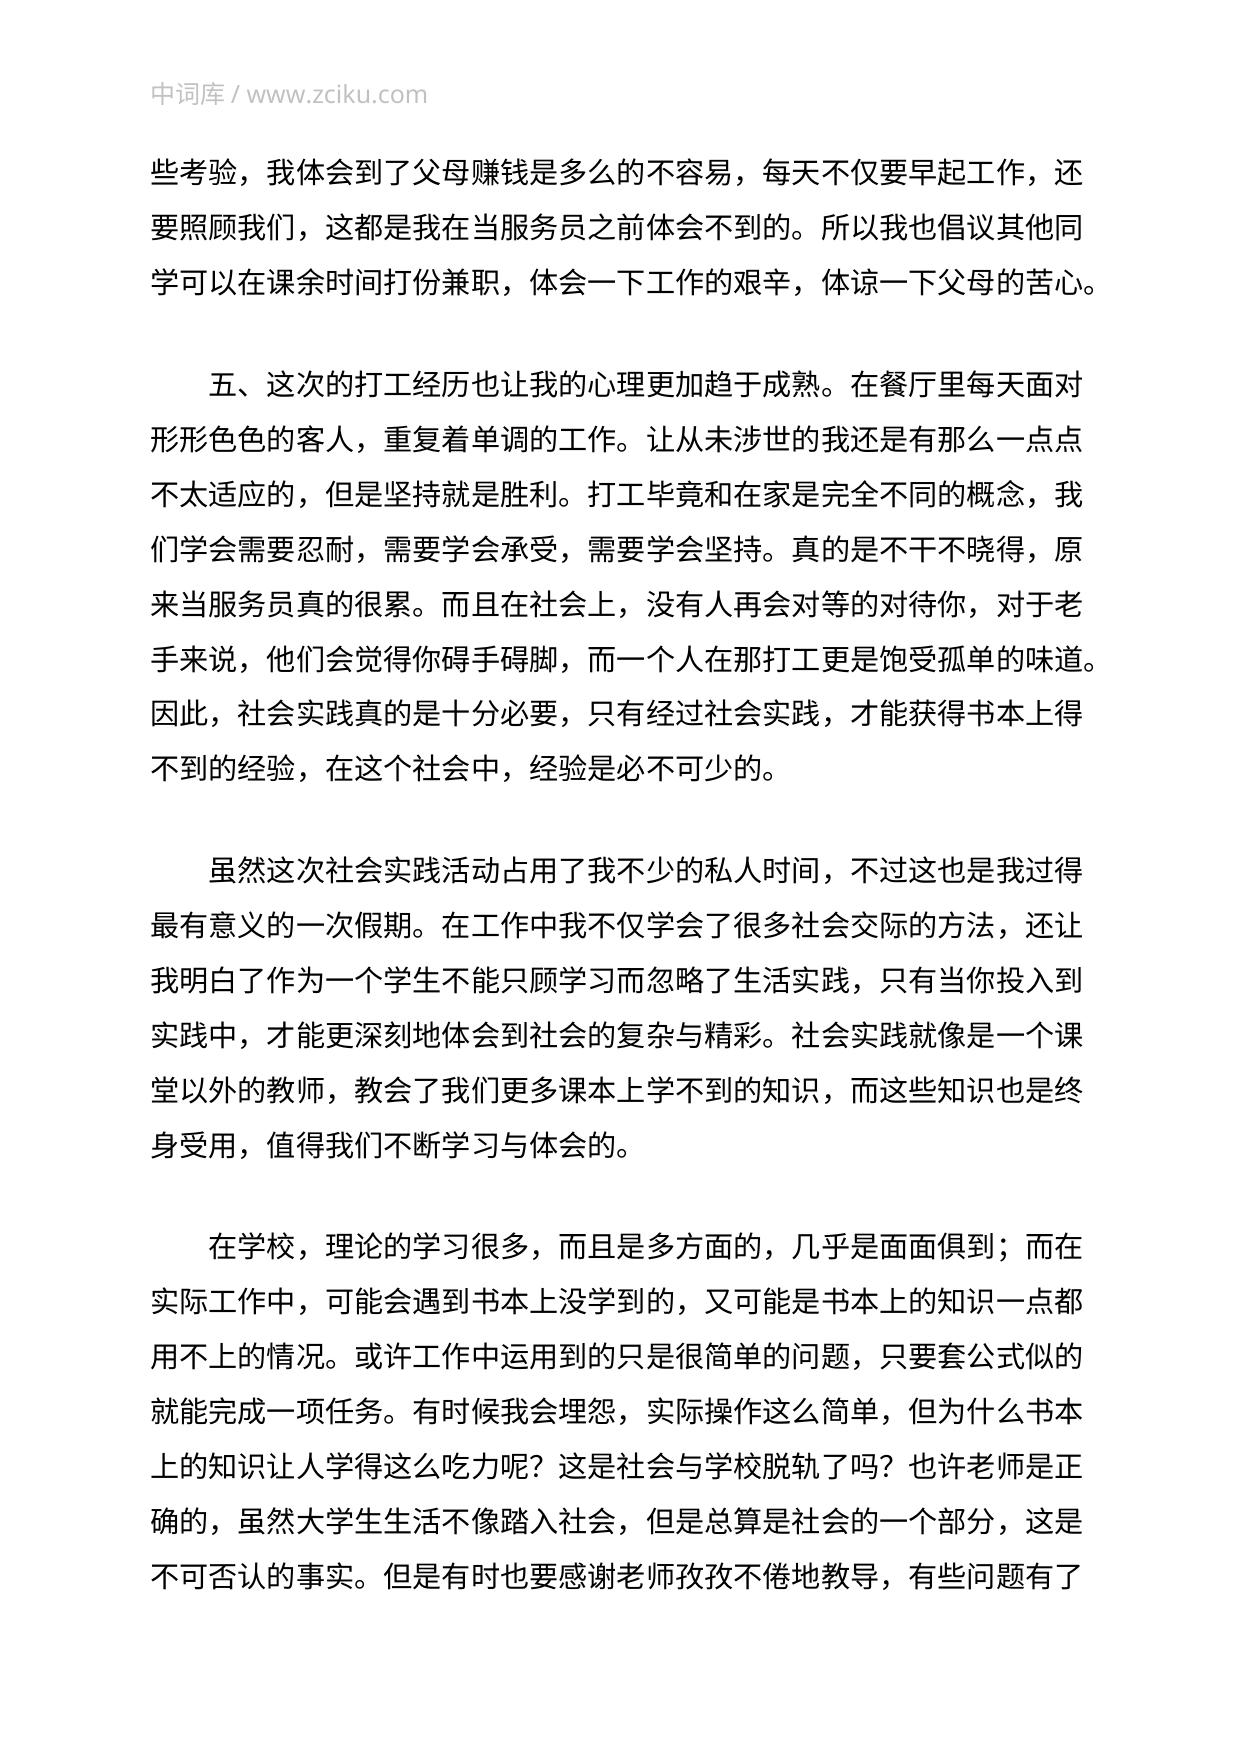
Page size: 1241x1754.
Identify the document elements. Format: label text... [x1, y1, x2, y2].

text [150, 1224, 1090, 1596]
text 虽然这次社会实践活动占用了我不少的私人时间，不过这也是我过得最有意义的一次假期。在工作中我不仅学会了很多社会交际的方法，还让我明白了作为一个学生不能只顾学习而忽略了生活实践，只有当你投入到实践中，才能更深刻地体会到社会的复杂与精彩。社会实践就像是一个课堂以外的教师，教会了我们更多课本上学不到的知识，而这些知识也是终身受用，值得我们不断学习与体会的。 [150, 848, 1090, 1164]
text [150, 150, 1090, 302]
text 五、这次的打工经历也让我的心理更加趋于成熟。在餐厅里每天面对形形色色的客人，重复着单调的工作。让从未涉世的我还是有那么一点点不太适应的，但是坚持就是胜利。打工毕竟和在家是完全不同的概念，我们学会需要忍耐，需要学会承受，需要学会坚持。真的是不干不晓得，原来当服务员真的很累。而且在社会上，没有人再会对等的对待你，对于老手来说，他们会觉得你碍手碍脚，而一个人在那打工更是饱受孤单的味道。因此，社会实践真的是十分必要，只有经过社会实践，才能获得书本上得不到的经验，在这个社会中，经验是必不可少的。 [150, 362, 1090, 788]
